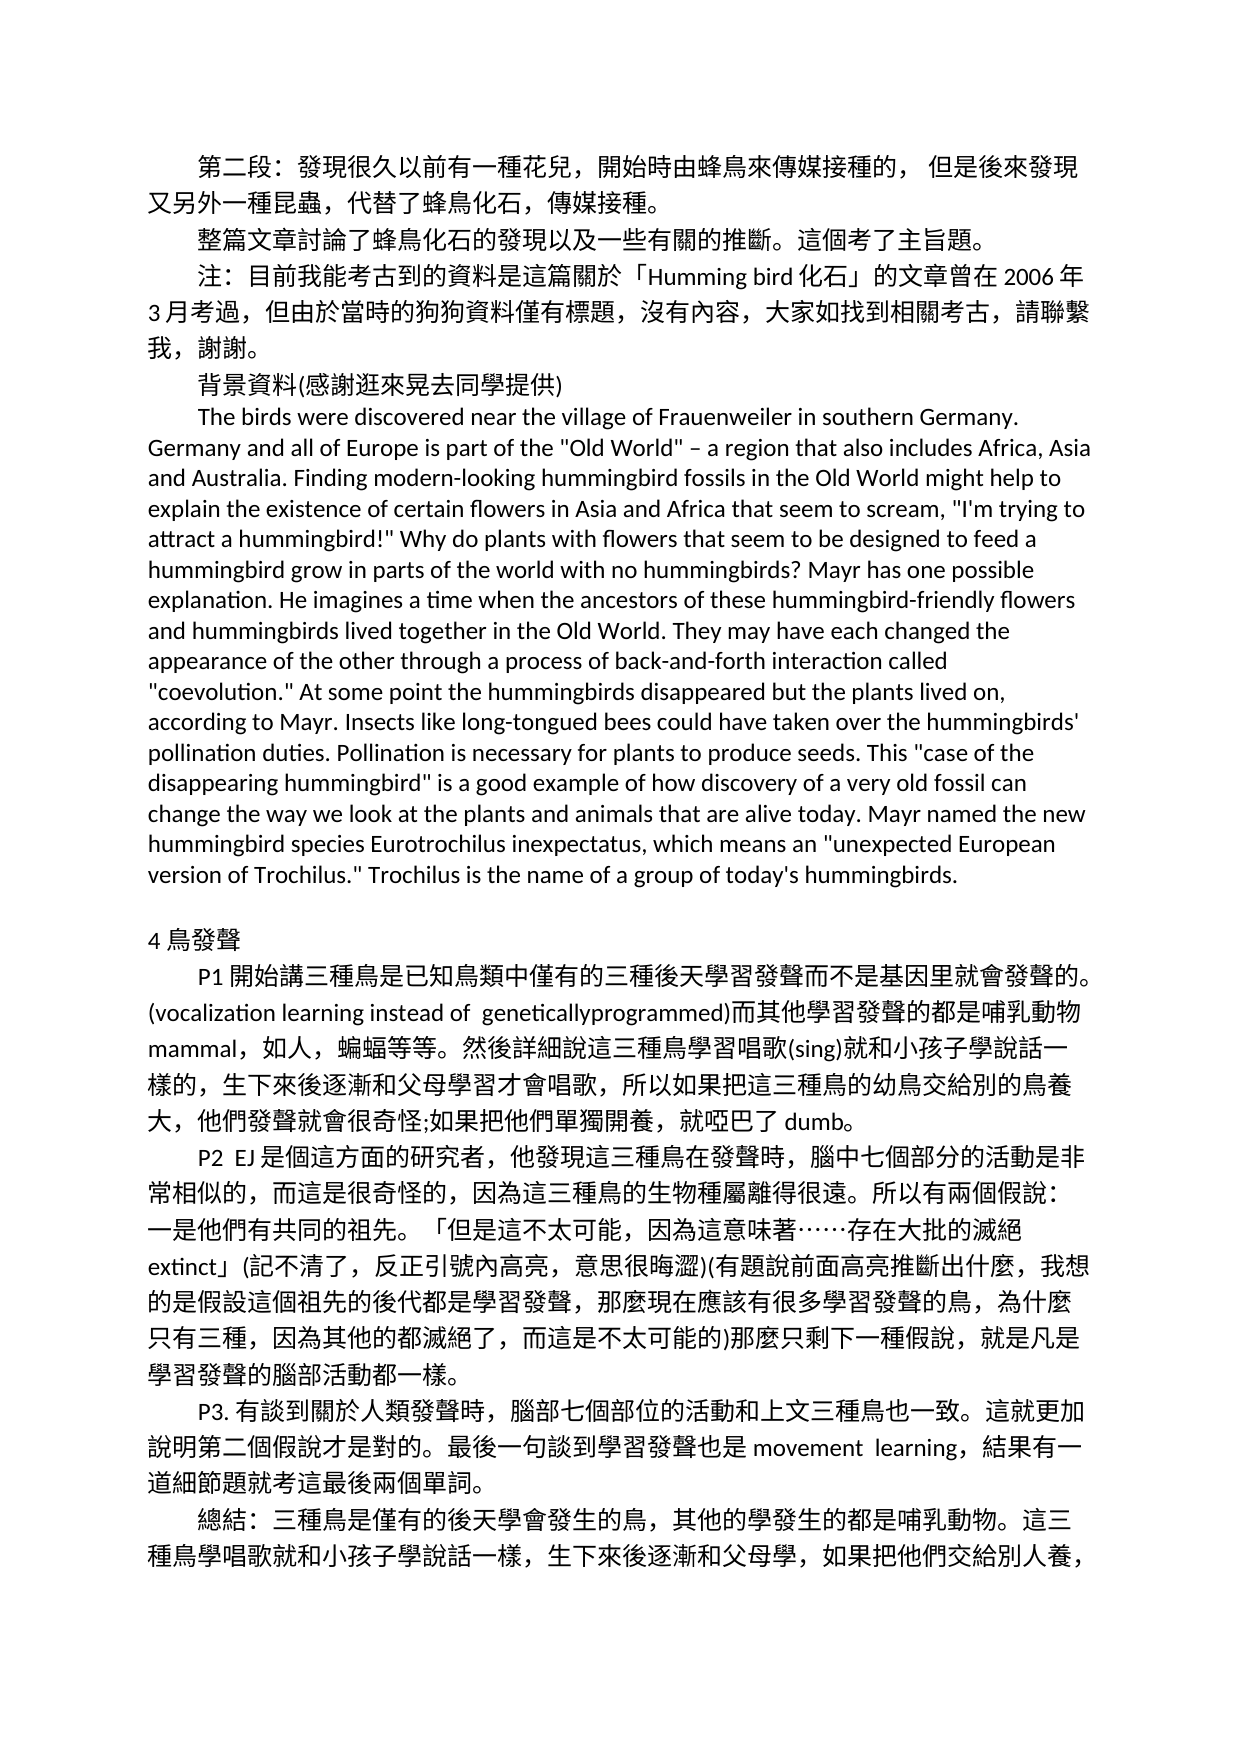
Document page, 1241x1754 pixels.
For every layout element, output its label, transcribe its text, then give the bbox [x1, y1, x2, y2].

text 整篇文章討論了蜂鳥化石的發現以及一些有關的推斷。這個考了主旨題。 [148, 220, 1093, 256]
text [148, 1500, 1093, 1573]
text 4 鳥發聲 [148, 920, 1093, 956]
text P3. 有談到關於人類發聲時，腦部七個部位的活動和上文三種鳥也一致。這就更加說明第二個假說才是對的。最後一句談到學習發聲也是movement learning，結果有一道細節題就考這最後兩個單詞。 [148, 1391, 1093, 1500]
text 注：目前我能考古到的資料是這篇關於「Humming bird化石」的文章曾在2006年3月考過，但由於當時的狗狗資料僅有標題，沒有內容，大家如找到相關考古，請聯繫我，謝謝。 [148, 256, 1093, 365]
text P2 EJ是個這方面的研究者，他發現這三種鳥在發聲時，腦中七個部分的活動是非常相似的，而這是很奇怪的，因為這三種鳥的生物種屬離得很遠。所以有兩個假說：一是他們有共同的祖先。「但是這不太可能，因為這意味著……存在大批的滅絕extinct」(記不清了，反正引號內高亮，意思很晦澀)(有題說前面高亮推斷出什麼，我想的是假設這個祖先的後代都是學習發聲，那麼現在應該有很多學習發聲的鳥，為什麼只有三種，因為其他的都滅絕了，而這是不太可能的)那麼只剩下一種假說，就是凡是學習發聲的腦部活動都一樣。 [148, 1138, 1093, 1391]
text 背景資料(感謝逛來晃去同學提供) [148, 365, 1093, 401]
text P1 開始講三種鳥是已知鳥類中僅有的三種後天學習發聲而不是基因里就會發聲的。(vocalization learning instead of geneticallyprogrammed)而其他學習發聲的都是哺乳動物mammal，如人，蝙蝠等等。然後詳細說這三種鳥學習唱歌(sing)就和小孩子學說話一樣的，生下來後逐漸和父母學習才會唱歌，所以如果把這三種鳥的幼鳥交給別的鳥養大，他們發聲就會很奇怪;如果把他們單獨開養，就啞巴了dumb。 [148, 956, 1093, 1138]
text The birds were discovered near the village of Frauenweiler in southern Germany. Germany and all of Europe is part of the "Old World" – a region that also includes Africa, Asia and Australia. Finding modern-looking hummingbird fossils in the Old World might help to explain the existence of certain flowers in Asia and Africa that seem to scream, "I'm trying to attract a hummingbird!" Why do plants with flowers that seem to be designed to feed a hummingbird grow in parts of the world with no hummingbirds? Mayr has one possible explanation. He imagines a time when the ancestors of these hummingbird-friendly flowers and hummingbirds lived together in the Old World. They may have each changed the appearance of the other through a process of back-and-forth interaction called "coevolution." At some point the hummingbirds disappeared but the plants lived on, according to Mayr. Insects like long-tongued bees could have taken over the hummingbirds' pollination duties. Pollination is necessary for plants to produce seeds. This "case of the disappearing hummingbird" is a good example of how discovery of a very old fossil can change the way we look at the plants and animals that are alive today. Mayr named the new hummingbird species Eurotrochilus inexpectatus, which means an "unexpected European version of Trochilus." Trochilus is the name of a group of today's hummingbirds. [148, 401, 1093, 890]
text 第二段：發現很久以前有一種花兒，開始時由蜂鳥來傳媒接種的， 但是後來發現又另外一種昆蟲，代替了蜂鳥化石，傳媒接種。 [148, 148, 1093, 220]
